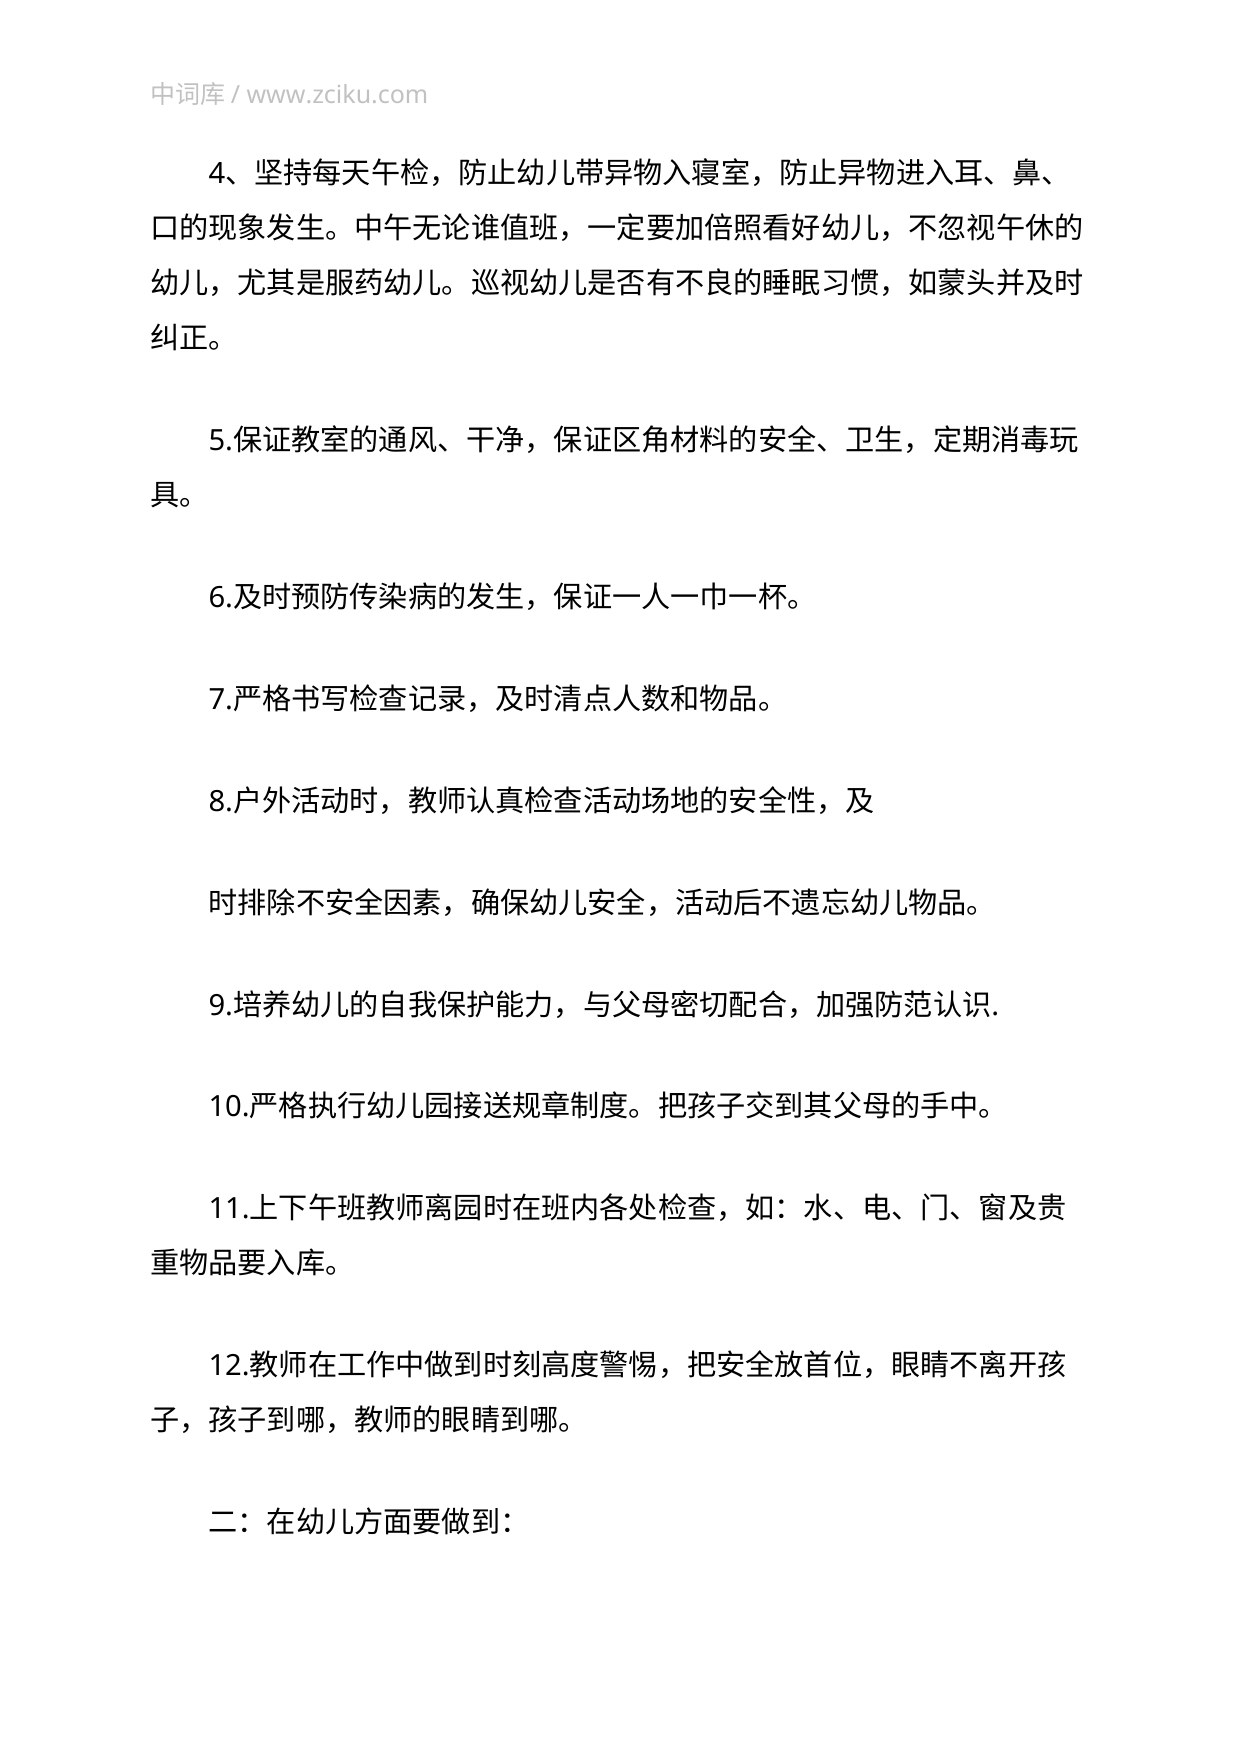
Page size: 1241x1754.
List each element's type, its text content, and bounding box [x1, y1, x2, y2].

text 9.培养幼儿的自我保护能力，与父母密切配合，加强防范认识. [150, 981, 1090, 1023]
text 4、坚持每天午检，防止幼儿带异物入寝室，防止异物进入耳、鼻、口的现象发生。中午无论谁值班，一定要加倍照看好幼儿，不忽视午休的幼儿，尤其是服药幼儿。巡视幼儿是否有不良的睡眠习惯，如蒙头并及时纠正。 [150, 150, 1090, 357]
text 二：在幼儿方面要做到： [150, 1498, 1090, 1541]
text 5.保证教室的通风、干净，保证区角材料的安全、卫生，定期消毒玩具。 [150, 417, 1090, 514]
text 7.严格书写检查记录，及时清点人数和物品。 [150, 675, 1090, 718]
text 10.严格执行幼儿园接送规章制度。把孩子交到其父母的手中。 [150, 1083, 1090, 1125]
text 11.上下午班教师离园时在班内各处检查，如：水、电、门、窗及贵重物品要入库。 [150, 1185, 1090, 1282]
text 8.户外活动时，教师认真检查活动场地的安全性，及 [150, 777, 1090, 820]
text 时排除不安全因素，确保幼儿安全，活动后不遗忘幼儿物品。 [150, 879, 1090, 922]
text 12.教师在工作中做到时刻高度警惕，把安全放首位，眼睛不离开孩子，孩子到哪，教师的眼睛到哪。 [150, 1342, 1090, 1439]
text 6.及时预防传染病的发生，保证一人一巾一杯。 [150, 573, 1090, 616]
